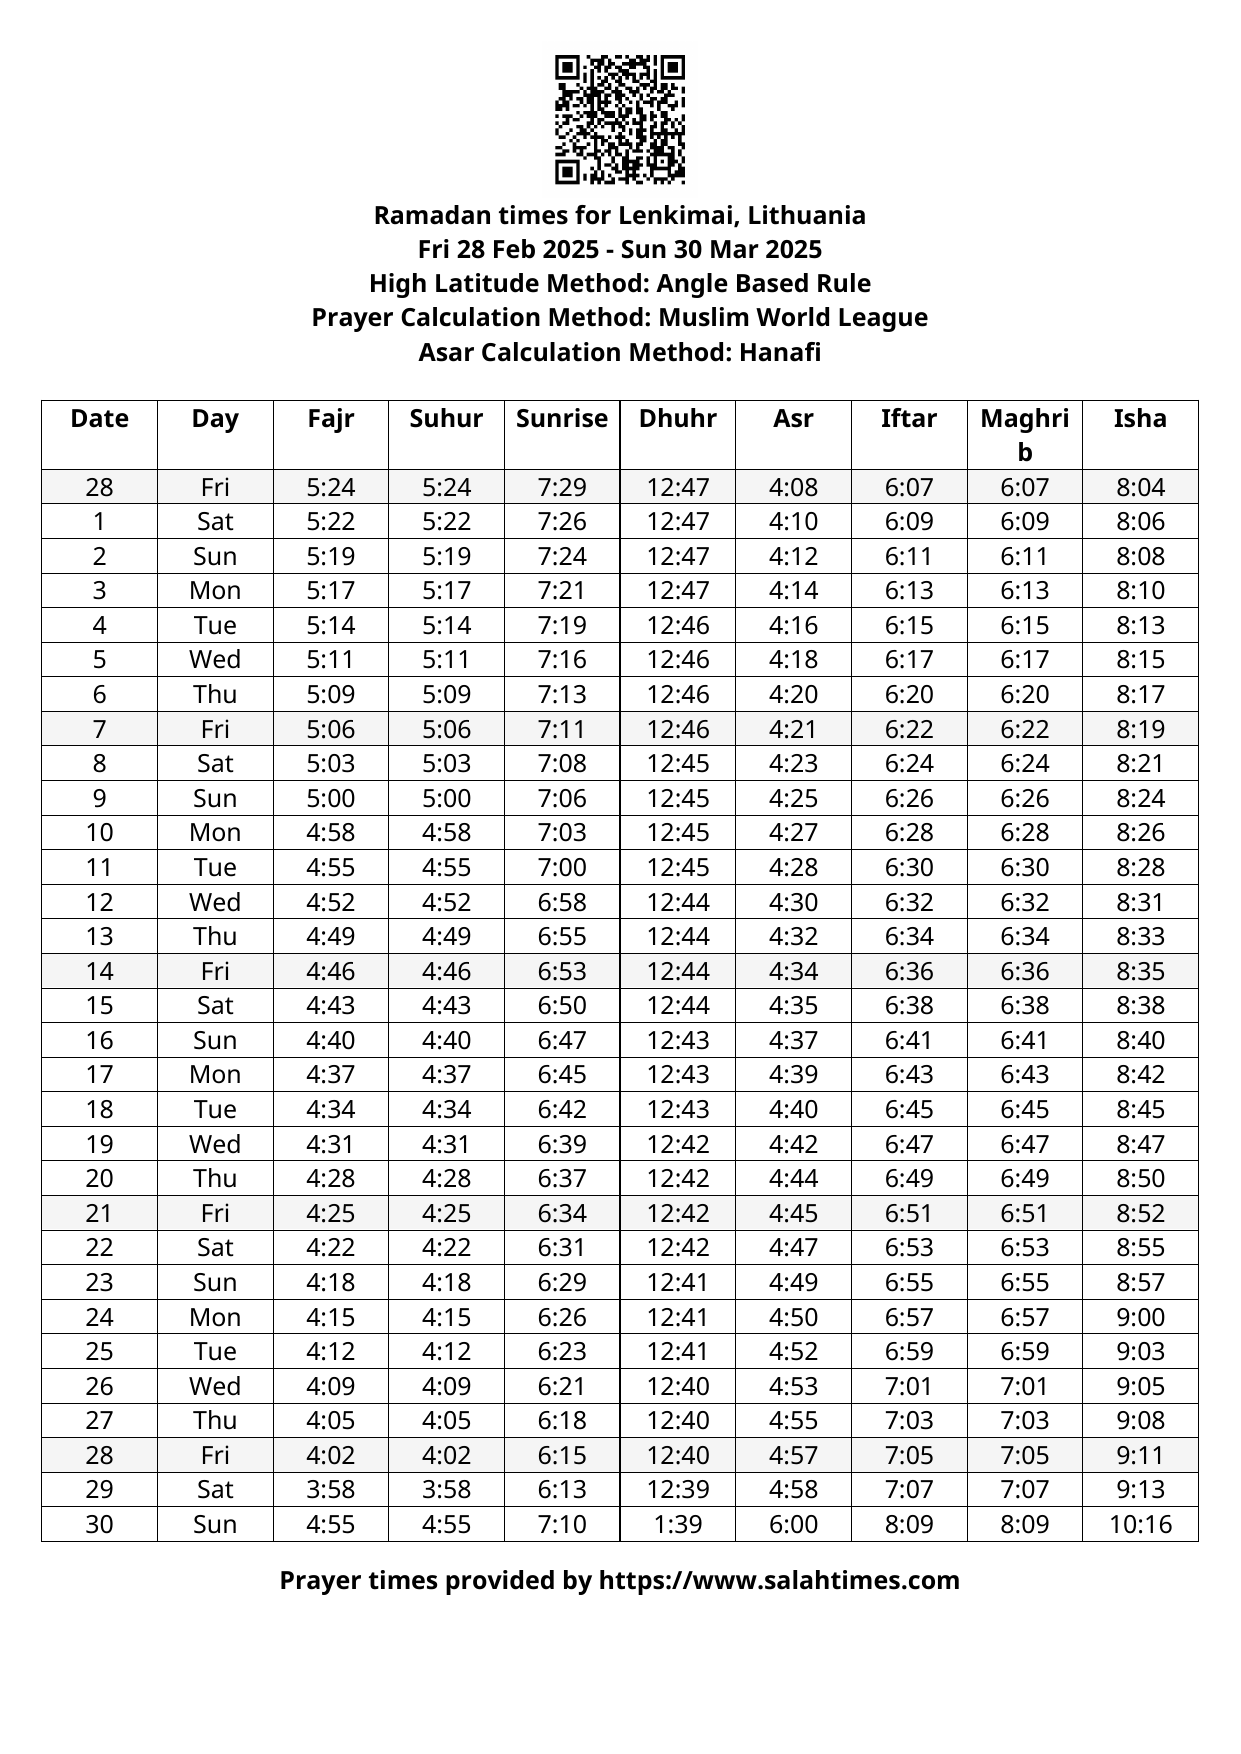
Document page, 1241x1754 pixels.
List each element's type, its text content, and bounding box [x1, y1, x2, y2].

table_cell 12:46 [621, 608, 735, 642]
table_cell 5:09 [389, 677, 504, 711]
table_cell 6:37 [505, 1161, 619, 1195]
table_cell Sat [158, 746, 273, 780]
table_cell 9:00 [1083, 1300, 1198, 1333]
table_cell 7:01 [968, 1369, 1082, 1402]
table_cell 7:29 [505, 470, 619, 503]
table_cell 5:09 [274, 677, 388, 711]
table_cell Tue [158, 1334, 273, 1368]
table_cell 23 [42, 1265, 157, 1299]
table_cell 4:22 [389, 1231, 504, 1264]
table_cell 5:17 [389, 574, 504, 607]
table_cell 6:21 [505, 1369, 619, 1402]
table_cell 17 [42, 1058, 157, 1091]
table_cell 6:57 [968, 1300, 1082, 1333]
table_cell 6:22 [968, 712, 1082, 745]
table_cell Sat [158, 1473, 273, 1506]
table_cell 6:28 [968, 816, 1082, 849]
table_cell Fri [158, 1196, 273, 1229]
table_cell 6:50 [505, 989, 619, 1022]
table_cell 4:28 [736, 850, 851, 884]
table_cell 8:06 [1083, 504, 1198, 538]
table_cell 7:03 [505, 816, 619, 849]
table_cell 8:09 [852, 1507, 967, 1541]
table_cell 5:03 [389, 746, 504, 780]
table_cell 13 [42, 919, 157, 953]
table_cell 5:17 [274, 574, 388, 607]
table_cell Sat [158, 504, 273, 538]
table_cell 7:00 [505, 850, 619, 884]
table_cell 12:43 [621, 1023, 735, 1057]
table_cell 6:26 [852, 781, 967, 814]
table_cell 7:08 [505, 746, 619, 780]
table_cell 12:47 [621, 539, 735, 572]
table_cell 8:57 [1083, 1265, 1198, 1299]
table_cell 6:13 [505, 1473, 619, 1506]
table_cell 4:14 [736, 574, 851, 607]
table_cell 4:28 [274, 1161, 388, 1195]
table_cell 6:59 [968, 1334, 1082, 1368]
table_cell 6:58 [505, 885, 619, 918]
picture [542, 41, 699, 198]
text Fri 28 Feb 2025 - Sun 30 Mar 2025 [42, 232, 1198, 266]
table_cell 5:22 [274, 504, 388, 538]
table_cell 7:07 [968, 1473, 1082, 1506]
table_cell 1:39 [621, 1507, 735, 1541]
table_cell 4:49 [389, 919, 504, 953]
table_cell 4:05 [389, 1404, 504, 1437]
table_cell 4:10 [736, 504, 851, 538]
table_cell 5:03 [274, 746, 388, 780]
table_cell 12:44 [621, 954, 735, 987]
table_cell 4:09 [389, 1369, 504, 1402]
table_cell 12:46 [621, 677, 735, 711]
table_cell 7:03 [968, 1404, 1082, 1437]
table_cell Mon [158, 1300, 273, 1333]
table_cell 6:26 [505, 1300, 619, 1333]
table_cell 6:20 [852, 677, 967, 711]
table_cell 4:55 [736, 1404, 851, 1437]
table_cell 6:23 [505, 1334, 619, 1368]
table_cell Mon [158, 1058, 273, 1091]
table_cell 7:19 [505, 608, 619, 642]
table_cell 6:24 [968, 746, 1082, 780]
table_cell 6:47 [505, 1023, 619, 1057]
table_cell 12:40 [621, 1369, 735, 1402]
table_cell Fri [158, 1438, 273, 1472]
table_cell 5:24 [274, 470, 388, 503]
table_cell 25 [42, 1334, 157, 1368]
table_cell Wed [158, 885, 273, 918]
table_cell 7:13 [505, 677, 619, 711]
table_cell 12:45 [621, 850, 735, 884]
table_cell 12:44 [621, 919, 735, 953]
table_cell 6:45 [968, 1092, 1082, 1126]
table_cell 6:34 [505, 1196, 619, 1229]
table_cell 18 [42, 1092, 157, 1126]
table_cell 8:21 [1083, 746, 1198, 780]
table_cell 4:46 [389, 954, 504, 987]
table_cell 12:45 [621, 746, 735, 780]
table_cell 7:26 [505, 504, 619, 538]
table_cell 6:38 [852, 989, 967, 1022]
table_cell 12:42 [621, 1161, 735, 1195]
table_cell 8:13 [1083, 608, 1198, 642]
table_cell 3:58 [389, 1473, 504, 1506]
table_cell 4:40 [274, 1023, 388, 1057]
table_cell 8:15 [1083, 643, 1198, 676]
table_cell 21 [42, 1196, 157, 1229]
table_header Day [158, 401, 273, 469]
table_cell 5:00 [389, 781, 504, 814]
table_cell 12:45 [621, 816, 735, 849]
table_cell Sat [158, 1231, 273, 1264]
table_cell 5:24 [389, 470, 504, 503]
table_cell 4:28 [389, 1161, 504, 1195]
table_cell 12:42 [621, 1231, 735, 1264]
table_cell 9:05 [1083, 1369, 1198, 1402]
table_cell 4:57 [736, 1438, 851, 1472]
table_cell 4:37 [274, 1058, 388, 1091]
table_cell 8 [42, 746, 157, 780]
table_cell Thu [158, 1404, 273, 1437]
table_cell 4:18 [736, 643, 851, 676]
text Ramadan times for Lenkimai, Lithuania [42, 198, 1198, 232]
table_cell 5:11 [274, 643, 388, 676]
table_cell 5:22 [389, 504, 504, 538]
table_cell 4:55 [389, 850, 504, 884]
table_cell 6:43 [852, 1058, 967, 1091]
table_cell 6:38 [968, 989, 1082, 1022]
table_cell 4:52 [736, 1334, 851, 1368]
table_cell 4:25 [389, 1196, 504, 1229]
table_cell 4:43 [389, 989, 504, 1022]
table_cell 8:35 [1083, 954, 1198, 987]
table_cell 12:42 [621, 1127, 735, 1160]
table_cell 4:34 [389, 1092, 504, 1126]
table_cell 7 [42, 712, 157, 745]
table_cell 12:43 [621, 1092, 735, 1126]
table_cell 7:01 [852, 1369, 967, 1402]
table_cell 4:25 [274, 1196, 388, 1229]
table_cell 6:36 [852, 954, 967, 987]
table_cell 9:08 [1083, 1404, 1198, 1437]
table_cell 8:47 [1083, 1127, 1198, 1160]
table_cell 4:15 [389, 1300, 504, 1333]
table_cell 8:55 [1083, 1231, 1198, 1264]
table_cell 6:51 [968, 1196, 1082, 1229]
table_cell 6:07 [968, 470, 1082, 503]
table_cell 4:49 [736, 1265, 851, 1299]
table_cell Sun [158, 1023, 273, 1057]
table_cell 4:09 [274, 1369, 388, 1402]
table_cell 4:45 [736, 1196, 851, 1229]
table_cell 5:00 [274, 781, 388, 814]
table_cell 6:18 [505, 1404, 619, 1437]
table_cell 8:08 [1083, 539, 1198, 572]
table_cell 6:00 [736, 1507, 851, 1541]
table_cell 6:31 [505, 1231, 619, 1264]
table_cell 12:47 [621, 574, 735, 607]
table_cell 12:41 [621, 1265, 735, 1299]
table_cell 4:30 [736, 885, 851, 918]
table_cell 12:43 [621, 1058, 735, 1091]
table_cell 8:31 [1083, 885, 1198, 918]
table_header Isha [1083, 401, 1198, 469]
table_cell Thu [158, 919, 273, 953]
table_cell 4:32 [736, 919, 851, 953]
table_cell 8:38 [1083, 989, 1198, 1022]
table_cell 8:40 [1083, 1023, 1198, 1057]
table_header Maghrib [968, 401, 1082, 469]
table_cell Fri [158, 470, 273, 503]
table_cell 4:52 [389, 885, 504, 918]
table_cell Sun [158, 1507, 273, 1541]
table_cell 6:07 [852, 470, 967, 503]
table_cell Sun [158, 781, 273, 814]
table_cell 12:46 [621, 643, 735, 676]
table_cell 6:59 [852, 1334, 967, 1368]
table_cell 9 [42, 781, 157, 814]
table_cell 8:17 [1083, 677, 1198, 711]
table_cell 6:43 [968, 1058, 1082, 1091]
table_cell 4:12 [389, 1334, 504, 1368]
table_cell 6:32 [968, 885, 1082, 918]
table_cell 4:21 [736, 712, 851, 745]
table_header Dhuhr [621, 401, 735, 469]
table_cell 6:42 [505, 1092, 619, 1126]
table_cell 6:41 [852, 1023, 967, 1057]
table_cell 16 [42, 1023, 157, 1057]
table_cell 12:44 [621, 989, 735, 1022]
table_cell 6:34 [852, 919, 967, 953]
table_cell 7:05 [968, 1438, 1082, 1472]
table_cell 12:40 [621, 1404, 735, 1437]
table_cell 4:18 [274, 1265, 388, 1299]
table_cell 4:31 [274, 1127, 388, 1160]
table_cell 7:10 [505, 1507, 619, 1541]
table_cell 6:36 [968, 954, 1082, 987]
table_cell 6:17 [968, 643, 1082, 676]
table_cell Thu [158, 1161, 273, 1195]
table_cell 7:03 [852, 1404, 967, 1437]
table_cell Wed [158, 1127, 273, 1160]
table_header Iftar [852, 401, 967, 469]
table_cell 10:16 [1083, 1507, 1198, 1541]
table_cell 12:41 [621, 1334, 735, 1368]
table_cell 6:09 [968, 504, 1082, 538]
table_cell 4:05 [274, 1404, 388, 1437]
table_header Suhur [389, 401, 504, 469]
table_cell 4:02 [389, 1438, 504, 1472]
table_cell 6:30 [968, 850, 1082, 884]
table_cell 22 [42, 1231, 157, 1264]
table_cell 3:58 [274, 1473, 388, 1506]
text High Latitude Method: Angle Based Rule [42, 266, 1198, 300]
table_cell 7:16 [505, 643, 619, 676]
table_cell 8:24 [1083, 781, 1198, 814]
table_cell 6:11 [968, 539, 1082, 572]
table_cell 4:40 [736, 1092, 851, 1126]
table_cell 8:52 [1083, 1196, 1198, 1229]
table_cell 6:53 [968, 1231, 1082, 1264]
table_cell 6:53 [852, 1231, 967, 1264]
table_cell 4:55 [274, 850, 388, 884]
table_cell 12 [42, 885, 157, 918]
table_cell 4:40 [389, 1023, 504, 1057]
table_cell 28 [42, 470, 157, 503]
table_cell 4:31 [389, 1127, 504, 1160]
table_cell 4:55 [389, 1507, 504, 1541]
table_cell 7:06 [505, 781, 619, 814]
table_cell 4:12 [736, 539, 851, 572]
table_cell 4:25 [736, 781, 851, 814]
table_cell 8:19 [1083, 712, 1198, 745]
table_cell 6:47 [852, 1127, 967, 1160]
table_cell 5:14 [274, 608, 388, 642]
table_cell Sat [158, 989, 273, 1022]
table_cell 8:50 [1083, 1161, 1198, 1195]
table_cell Fri [158, 712, 273, 745]
table_cell 6:32 [852, 885, 967, 918]
table_cell 4:12 [274, 1334, 388, 1368]
text Asar Calculation Method: Hanafi [42, 334, 1198, 368]
table_cell 4:42 [736, 1127, 851, 1160]
table_cell 6:49 [852, 1161, 967, 1195]
table_cell 7:11 [505, 712, 619, 745]
table_cell 4:44 [736, 1161, 851, 1195]
table_cell 6:55 [968, 1265, 1082, 1299]
table_cell Sun [158, 1265, 273, 1299]
table_cell 6:41 [968, 1023, 1082, 1057]
table_cell 20 [42, 1161, 157, 1195]
table_cell 11 [42, 850, 157, 884]
table_cell 6:17 [852, 643, 967, 676]
table_cell 4 [42, 608, 157, 642]
table_cell 6:30 [852, 850, 967, 884]
table_cell 27 [42, 1404, 157, 1437]
table_cell 6:34 [968, 919, 1082, 953]
table_cell 4:39 [736, 1058, 851, 1091]
table_cell 6:39 [505, 1127, 619, 1160]
table_cell 6:15 [968, 608, 1082, 642]
text Prayer times provided by https://www.salahtimes.com [42, 1563, 1198, 1597]
table_cell 4:37 [736, 1023, 851, 1057]
table_cell Tue [158, 850, 273, 884]
table_cell 28 [42, 1438, 157, 1472]
table_cell 8:04 [1083, 470, 1198, 503]
table_cell 24 [42, 1300, 157, 1333]
table_header Sunrise [505, 401, 619, 469]
table_cell 7:07 [852, 1473, 967, 1506]
table_cell 14 [42, 954, 157, 987]
table_cell 6:22 [852, 712, 967, 745]
table_cell 5:14 [389, 608, 504, 642]
table_cell 2 [42, 539, 157, 572]
text Prayer Calculation Method: Muslim World League [42, 300, 1198, 334]
table_cell Mon [158, 574, 273, 607]
table_header Asr [736, 401, 851, 469]
table_cell 6:55 [852, 1265, 967, 1299]
table_cell 4:52 [274, 885, 388, 918]
table_cell 5:06 [389, 712, 504, 745]
table_cell 6:29 [505, 1265, 619, 1299]
table_cell 5:19 [274, 539, 388, 572]
table_cell 4:16 [736, 608, 851, 642]
table_cell 12:47 [621, 470, 735, 503]
table_cell 6:47 [968, 1127, 1082, 1160]
table_cell 8:09 [968, 1507, 1082, 1541]
table_cell Thu [158, 677, 273, 711]
table_cell 8:26 [1083, 816, 1198, 849]
table_cell 12:45 [621, 781, 735, 814]
table_cell 12:41 [621, 1300, 735, 1333]
table_cell 4:53 [736, 1369, 851, 1402]
table_cell 4:34 [274, 1092, 388, 1126]
table_cell 6:11 [852, 539, 967, 572]
table_cell 9:03 [1083, 1334, 1198, 1368]
table_cell 19 [42, 1127, 157, 1160]
table_cell 6:15 [505, 1438, 619, 1472]
table_cell 12:46 [621, 712, 735, 745]
table_cell 6:45 [852, 1092, 967, 1126]
table_cell 6:20 [968, 677, 1082, 711]
table_cell 10 [42, 816, 157, 849]
table_cell 5:11 [389, 643, 504, 676]
table_cell 4:58 [274, 816, 388, 849]
table_cell 5 [42, 643, 157, 676]
table_cell Sun [158, 539, 273, 572]
table_cell 4:55 [274, 1507, 388, 1541]
table_cell 8:33 [1083, 919, 1198, 953]
table_cell 4:43 [274, 989, 388, 1022]
table_cell 6 [42, 677, 157, 711]
table_cell 7:24 [505, 539, 619, 572]
table_cell 4:34 [736, 954, 851, 987]
table_cell 29 [42, 1473, 157, 1506]
table_cell 15 [42, 989, 157, 1022]
table_cell 4:02 [274, 1438, 388, 1472]
table_cell 4:23 [736, 746, 851, 780]
table_cell 12:47 [621, 504, 735, 538]
table_cell 4:50 [736, 1300, 851, 1333]
table_cell 4:49 [274, 919, 388, 953]
table_cell 6:53 [505, 954, 619, 987]
table_cell 6:55 [505, 919, 619, 953]
table_cell 8:28 [1083, 850, 1198, 884]
table_cell 6:13 [968, 574, 1082, 607]
table_cell 4:20 [736, 677, 851, 711]
table_cell 6:13 [852, 574, 967, 607]
table_cell 26 [42, 1369, 157, 1402]
table_cell 7:05 [852, 1438, 967, 1472]
table_cell 8:10 [1083, 574, 1198, 607]
table_cell Wed [158, 1369, 273, 1402]
table_cell 1 [42, 504, 157, 538]
table_cell 4:27 [736, 816, 851, 849]
table_cell 9:13 [1083, 1473, 1198, 1506]
table_cell 5:19 [389, 539, 504, 572]
table_cell Fri [158, 954, 273, 987]
table_cell 4:58 [389, 816, 504, 849]
table_cell 4:15 [274, 1300, 388, 1333]
table_cell 6:51 [852, 1196, 967, 1229]
table_cell 4:37 [389, 1058, 504, 1091]
table_cell 30 [42, 1507, 157, 1541]
table_cell 4:35 [736, 989, 851, 1022]
table_cell 6:57 [852, 1300, 967, 1333]
table_cell 6:45 [505, 1058, 619, 1091]
table_cell 6:28 [852, 816, 967, 849]
table_cell 8:45 [1083, 1092, 1198, 1126]
table_header Fajr [274, 401, 388, 469]
table_cell 4:18 [389, 1265, 504, 1299]
table_cell 12:44 [621, 885, 735, 918]
table_cell 8:42 [1083, 1058, 1198, 1091]
table_cell 12:42 [621, 1196, 735, 1229]
table_cell 6:49 [968, 1161, 1082, 1195]
table_cell 5:06 [274, 712, 388, 745]
table_cell 12:40 [621, 1438, 735, 1472]
table_cell 3 [42, 574, 157, 607]
table_cell Tue [158, 608, 273, 642]
table_cell Wed [158, 643, 273, 676]
table_cell Tue [158, 1092, 273, 1126]
table_cell 6:15 [852, 608, 967, 642]
table_cell 4:46 [274, 954, 388, 987]
table_cell 9:11 [1083, 1438, 1198, 1472]
table_cell 6:26 [968, 781, 1082, 814]
table_cell 6:09 [852, 504, 967, 538]
table_header Date [42, 401, 157, 469]
table_cell 6:24 [852, 746, 967, 780]
table_cell 4:08 [736, 470, 851, 503]
table_cell 4:58 [736, 1473, 851, 1506]
table_cell 12:39 [621, 1473, 735, 1506]
table_cell 7:21 [505, 574, 619, 607]
table_cell 4:22 [274, 1231, 388, 1264]
table_cell 4:47 [736, 1231, 851, 1264]
table_cell Mon [158, 816, 273, 849]
